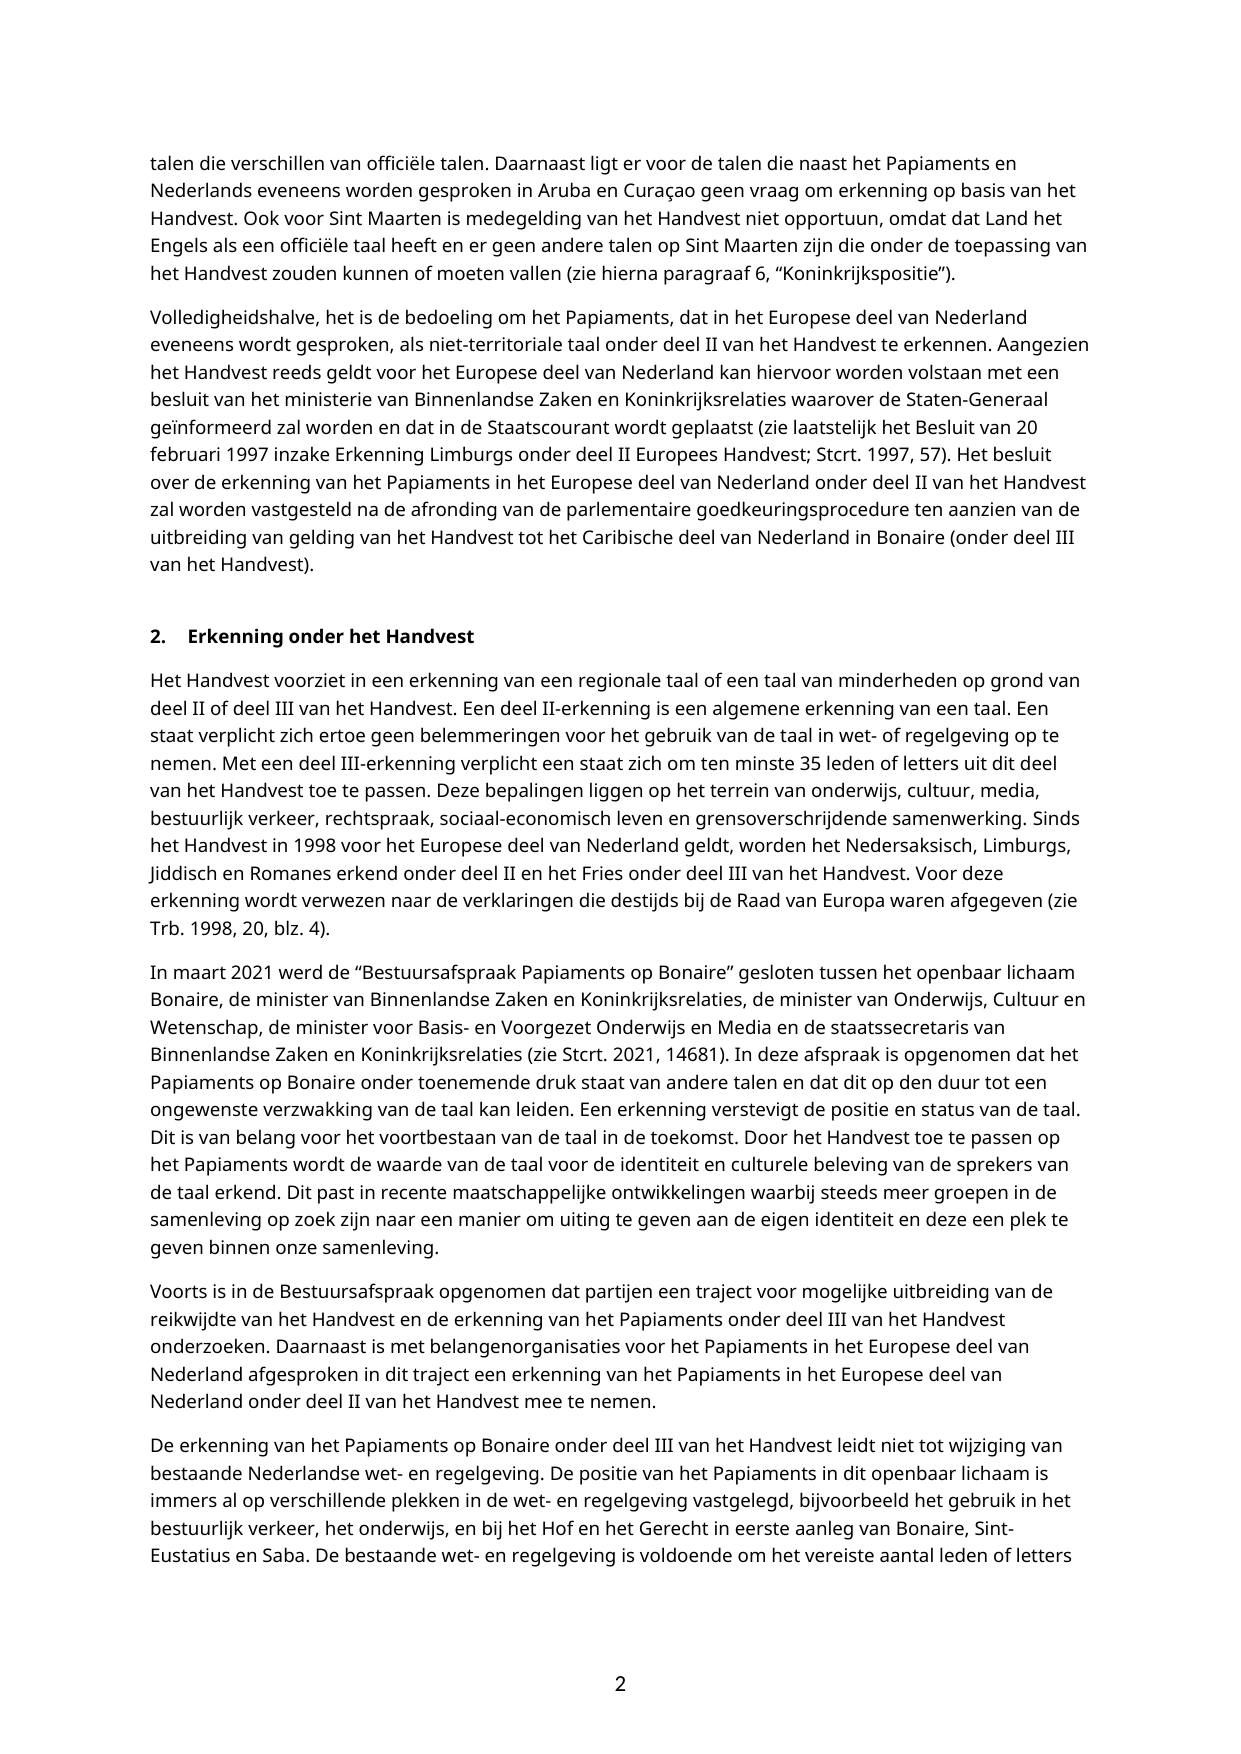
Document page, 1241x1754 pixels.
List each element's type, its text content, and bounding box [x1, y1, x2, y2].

text In maart 2021 werd de “Bestuursafspraak Papiaments op Bonaire” gesloten tussen het openbaar lichaam Bonaire, de minister van Binnenlandse Zaken en Koninkrijksrelaties, de minister van Onderwijs, Cultuur en Wetenschap, de minister voor Basis- en Voorgezet Onderwijs en Media en de staatssecretaris van Binnenlandse Zaken en Koninkrijksrelaties (zie Stcrt. 2021, 14681). In deze afspraak is opgenomen dat het Papiaments op Bonaire onder toenemende druk staat van andere talen en dat dit op den duur tot een ongewenste verzwakking van de taal kan leiden. Een erkenning verstevigt de positie en status van de taal. Dit is van belang voor het voortbestaan van de taal in de toekomst. Door het Handvest toe te passen op het Papiaments wordt de waarde van de taal voor de identiteit en culturele beleving van de sprekers van de taal erkend. Dit past in recente maatschappelijke ontwikkelingen waarbij steeds meer groepen in de samenleving op zoek zijn naar een manier om uiting te geven aan de eigen identiteit en deze een plek te geven binnen onze samenleving. [150, 959, 1090, 1260]
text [150, 150, 1090, 286]
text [150, 1432, 1090, 1568]
list Erkenning onder het Handvest [150, 623, 1090, 649]
text Het Handvest voorziet in een erkenning van een regionale taal of een taal van minderheden op grond van deel II of deel III van het Handvest. Een deel II-erkenning is een algemene erkenning van een taal. Een staat verplicht zich ertoe geen belemmeringen voor het gebruik van de taal in wet- of regelgeving op te nemen. Met een deel III-erkenning verplicht een staat zich om ten minste 35 leden of letters uit dit deel van het Handvest toe te passen. Deze bepalingen liggen op het terrein van onderwijs, cultuur, media, bestuurlijk verkeer, rechtspraak, sociaal-economisch leven en grensoverschrijdende samenwerking. Sinds het Handvest in 1998 voor het Europese deel van Nederland geldt, worden het Nedersaksisch, Limburgs, Jiddisch en Romanes erkend onder deel II en het Fries onder deel III van het Handvest. Voor deze erkenning wordt verwezen naar de verklaringen die destijds bij de Raad van Europa waren afgegeven (zie Trb. 1998, 20, blz. 4). [150, 667, 1090, 941]
text Voorts is in de Bestuursafspraak opgenomen dat partijen een traject voor mogelijke uitbreiding van de reikwijdte van het Handvest en de erkenning van het Papiaments onder deel III van het Handvest onderzoeken. Daarnaast is met belangenorganisaties voor het Papiaments in het Europese deel van Nederland afgesproken in dit traject een erkenning van het Papiaments in het Europese deel van Nederland onder deel II van het Handvest mee te nemen. [150, 1278, 1090, 1414]
text Volledigheidshalve, het is de bedoeling om het Papiaments, dat in het Europese deel van Nederland eveneens wordt gesproken, als niet-territoriale taal onder deel II van het Handvest te erkennen. Aangezien het Handvest reeds geldt voor het Europese deel van Nederland kan hiervoor worden volstaan met een besluit van het ministerie van Binnenlandse Zaken en Koninkrijksrelaties waarover de Staten-Generaal geïnformeerd zal worden en dat in de Staatscourant wordt geplaatst (zie laatstelijk het Besluit van 20 februari 1997 inzake Erkenning Limburgs onder deel II Europees Handvest; Stcrt. 1997, 57). Het besluit over de erkenning van het Papiaments in het Europese deel van Nederland onder deel II van het Handvest zal worden vastgesteld na de afronding van de parlementaire goedkeuringsprocedure ten aanzien van de uitbreiding van gelding van het Handvest tot het Caribische deel van Nederland in Bonaire (onder deel III van het Handvest). [150, 304, 1090, 577]
